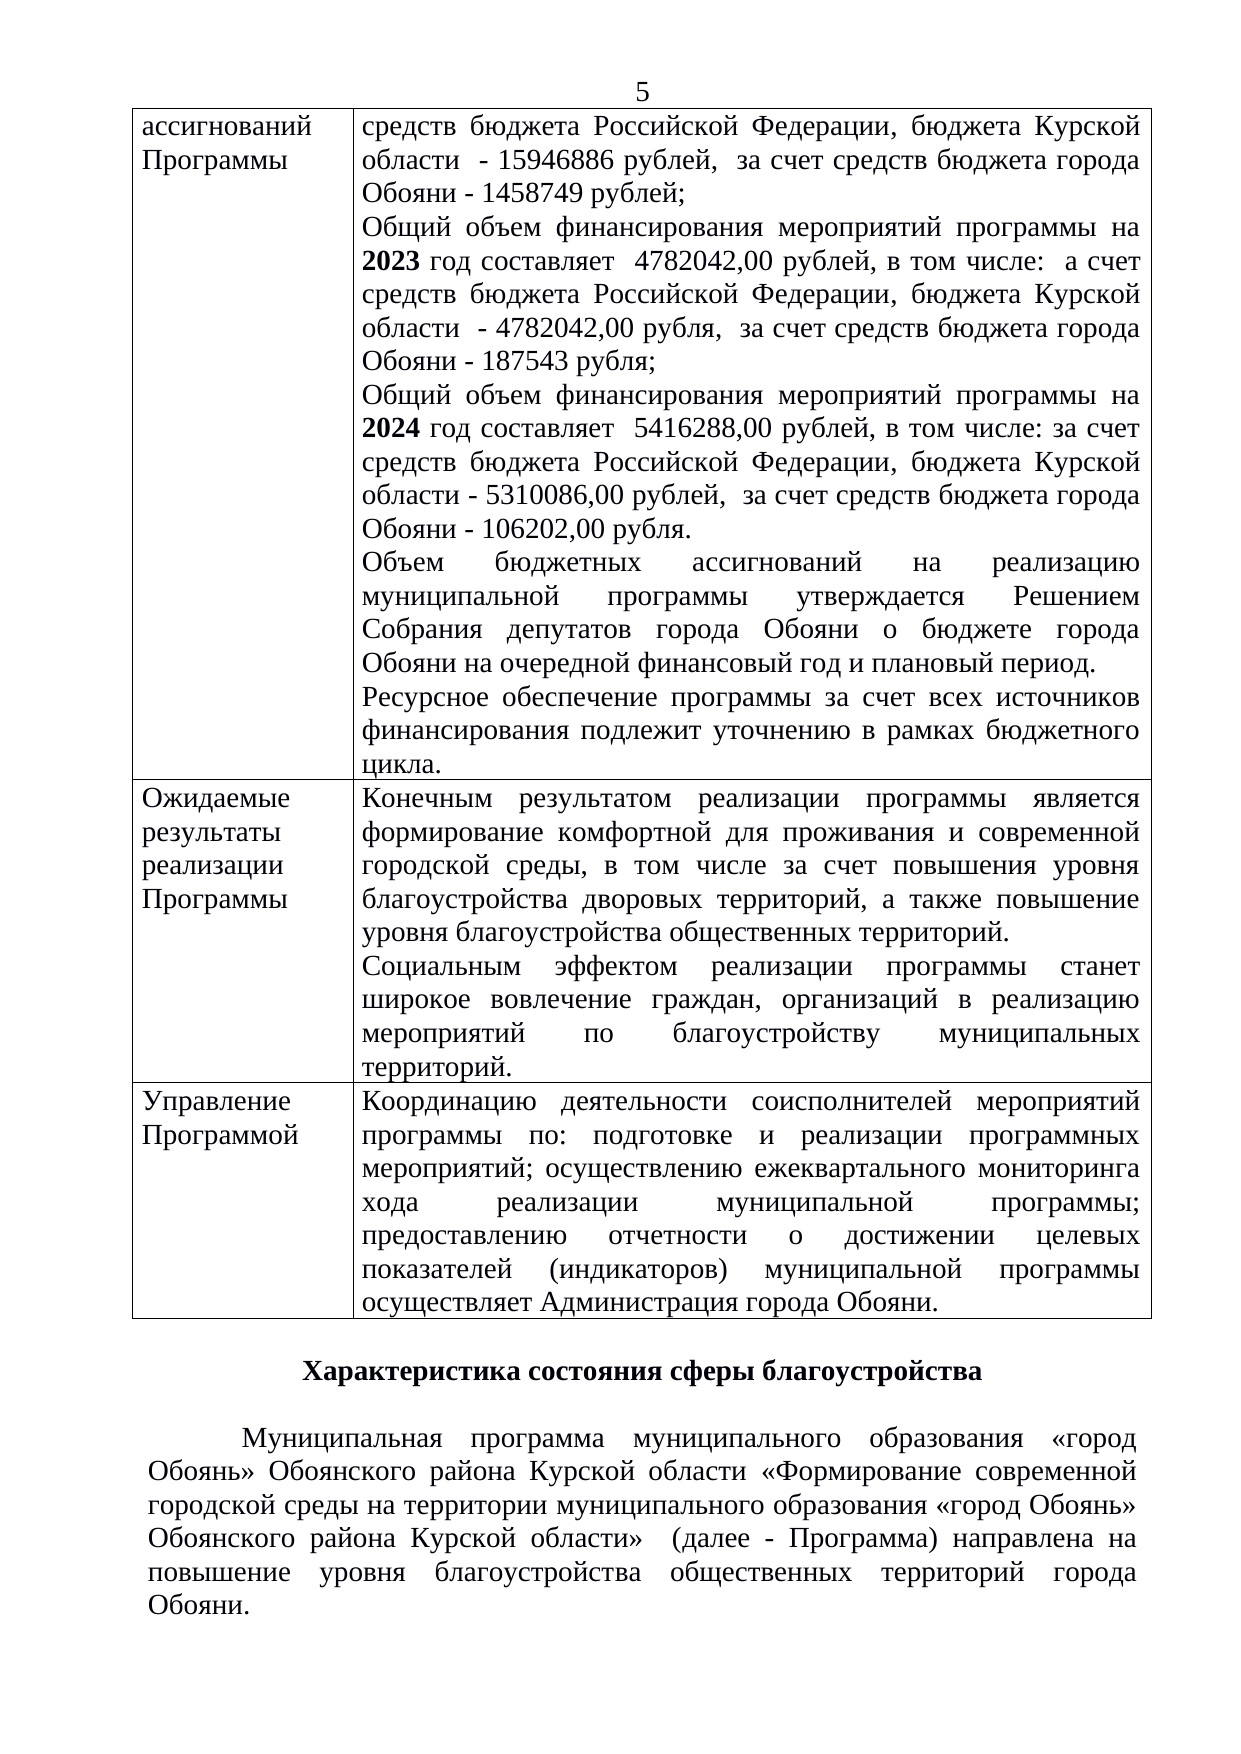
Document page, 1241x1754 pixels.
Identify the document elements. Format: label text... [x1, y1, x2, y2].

table_cell Конечным результатом реализации программы является формирование комфортной для проживания и современной городской среды, в том числе за счет повышения уровня благоустройства дворовых территорий, а также повышение уровня благоустройства общественных территорий. Социальным эффектом реализации программы станет широкое вовлечение граждан, организаций в реализацию мероприятий по благоустройству муниципальных территорий. [354, 780, 1151, 1082]
text Муниципальная программа муниципального образования «город Обоянь» Обоянского района Курской области «Формирование современной городской среды на территории муниципального образования «город Обоянь» Обоянского района Курской области» (далее - Программа) направлена на повышение уровня благоустройства общественных территорий города Обояни. [148, 1420, 1137, 1621]
table_cell Ожидаемые результаты реализации Программы [133, 780, 353, 1082]
text Характеристика состояния сферы благоустройства [148, 1353, 1137, 1386]
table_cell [354, 109, 1151, 779]
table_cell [133, 109, 353, 779]
table_cell Управление Программой [133, 1083, 353, 1318]
table_cell Координацию деятельности соисполнителей мероприятий программы по: подготовке и реализации программных мероприятий; осуществлению ежеквартального мониторинга хода реализации муниципальной программы; предоставлению отчетности о достижении целевых показателей (индикаторов) муниципальной программы осуществляет Администрация города Обояни. [354, 1083, 1151, 1318]
